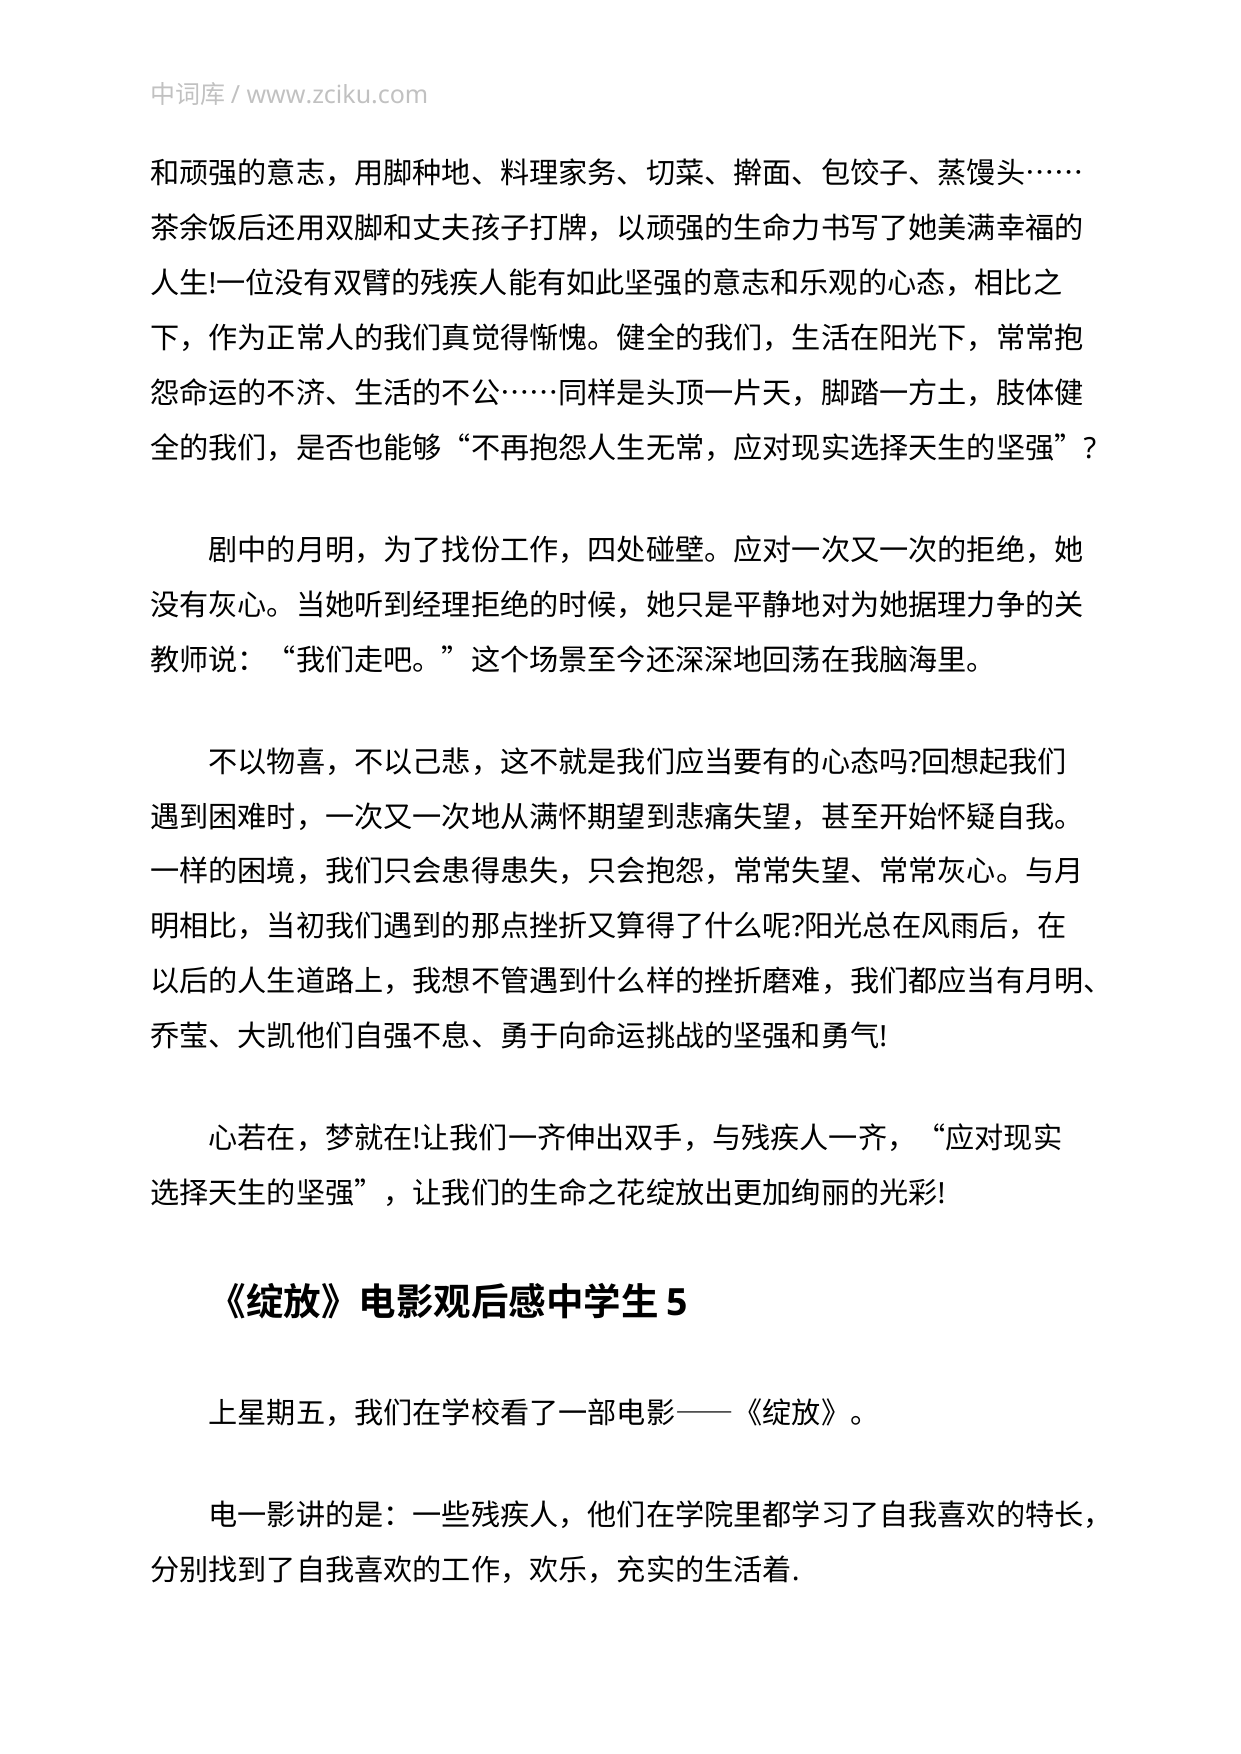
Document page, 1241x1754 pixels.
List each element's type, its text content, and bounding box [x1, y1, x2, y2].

text 剧中的月明，为了找份工作，四处碰壁。应对一次又一次的拒绝，她没有灰心。当她听到经理拒绝的时候，她只是平静地对为她据理力争的关教师说：“我们走吧。”这个场景至今还深深地回荡在我脑海里。 [150, 527, 1090, 679]
text 上星期五，我们在学校看了一部电影——《绽放》。 [150, 1389, 1090, 1432]
text 电一影讲的是：一些残疾人，他们在学院里都学习了自我喜欢的特长，分别找到了自我喜欢的工作，欢乐，充实的生活着. [150, 1491, 1090, 1588]
text 心若在，梦就在!让我们一齐伸出双手，与残疾人一齐，“应对现实选择天生的坚强”，让我们的生命之花绽放出更加绚丽的光彩! [150, 1115, 1090, 1212]
text 不以物喜，不以己悲，这不就是我们应当要有的心态吗?回想起我们遇到困难时，一次又一次地从满怀期望到悲痛失望，甚至开始怀疑自我。一样的困境，我们只会患得患失，只会抱怨，常常失望、常常灰心。与月明相比，当初我们遇到的那点挫折又算得了什么呢?阳光总在风雨后，在以后的人生道路上，我想不管遇到什么样的挫折磨难，我们都应当有月明、乔莹、大凯他们自强不息、勇于向命运挑战的坚强和勇气! [150, 738, 1090, 1055]
text 《绽放》电影观后感中学生5 [150, 1272, 1090, 1326]
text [150, 150, 1090, 467]
